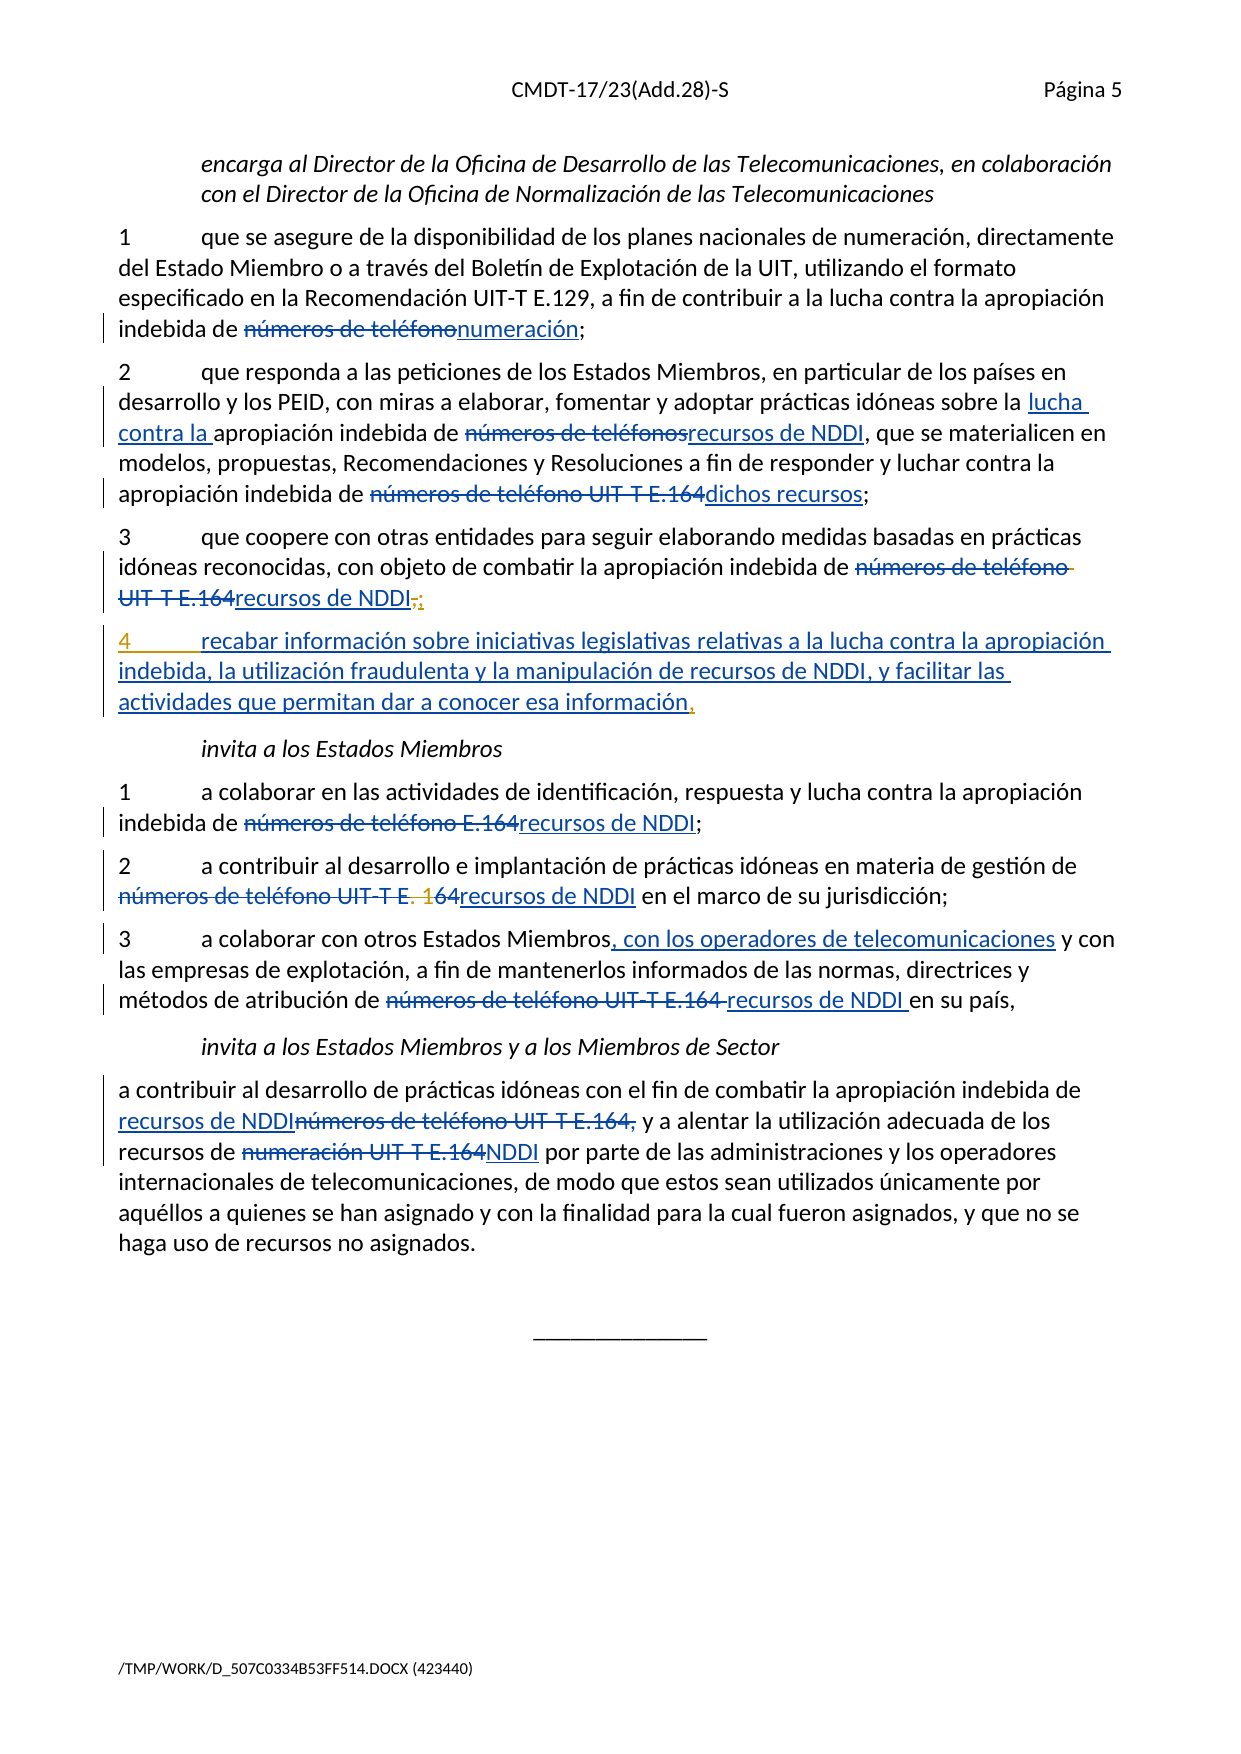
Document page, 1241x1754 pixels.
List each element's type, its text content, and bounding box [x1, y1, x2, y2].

text ______________ [118, 1313, 1122, 1344]
text invita a los Estados Miembros y a los Miembros de Sector [201, 1032, 1122, 1062]
text 2 a contribuir al desarrollo e implantación de prácticas idóneas en materia de gestión de en el marco de su jurisdicción; [118, 850, 1122, 911]
text 3 a colaborar con otros Estados Miembros y con las empresas de explotación, a fin de mantenerlos informados de las normas, directrices y métodos de atribución de en su país, [118, 923, 1122, 1015]
text 3 que coopere con otras entidades para seguir elaborando medidas basadas en prácticas idóneas reconocidas, con objeto de combatir la apropiación indebida de [118, 521, 1122, 612]
text encarga al Director de la Oficina de Desarrollo de las Telecomunicaciones, en colaboración con el Director de la Oficina de Normalización de las Telecomunicaciones [201, 148, 1122, 209]
text 2 que responda a las peticiones de los Estados Miembros, en particular de los países en desarrollo y los PEID, con miras a elaborar, fomentar y adoptar prácticas idóneas sobre la apropiación indebida de , que se materialicen en modelos, propuestas, Recomendaciones y Resoluciones a fin de responder y luchar contra la apropiación indebida de ; [118, 356, 1122, 508]
text invita a los Estados Miembros [201, 733, 1122, 764]
text a contribuir al desarrollo de prácticas idóneas con el fin de combatir la apropiación indebida de y a alentar la utilización adecuada de los recursos de por parte de las administraciones y los operadores internacionales de telecomunicaciones, de modo que estos sean utilizados únicamente por aquéllos a quienes se han asignado y con la finalidad para la cual fueron asignados, y que no se haga uso de recursos no asignados. [118, 1074, 1122, 1258]
text 1 que se asegure de la disponibilidad de los planes nacionales de numeración, directamente del Estado Miembro o a través del Boletín de Explotación de la UIT, utilizando el formato especificado en la Recomendación UIT-T E.129, a fin de contribuir a la lucha contra la apropiación indebida de ; [118, 221, 1122, 343]
text 1 a colaborar en las actividades de identificación, respuesta y lucha contra la apropiación indebida de ; [118, 776, 1122, 837]
